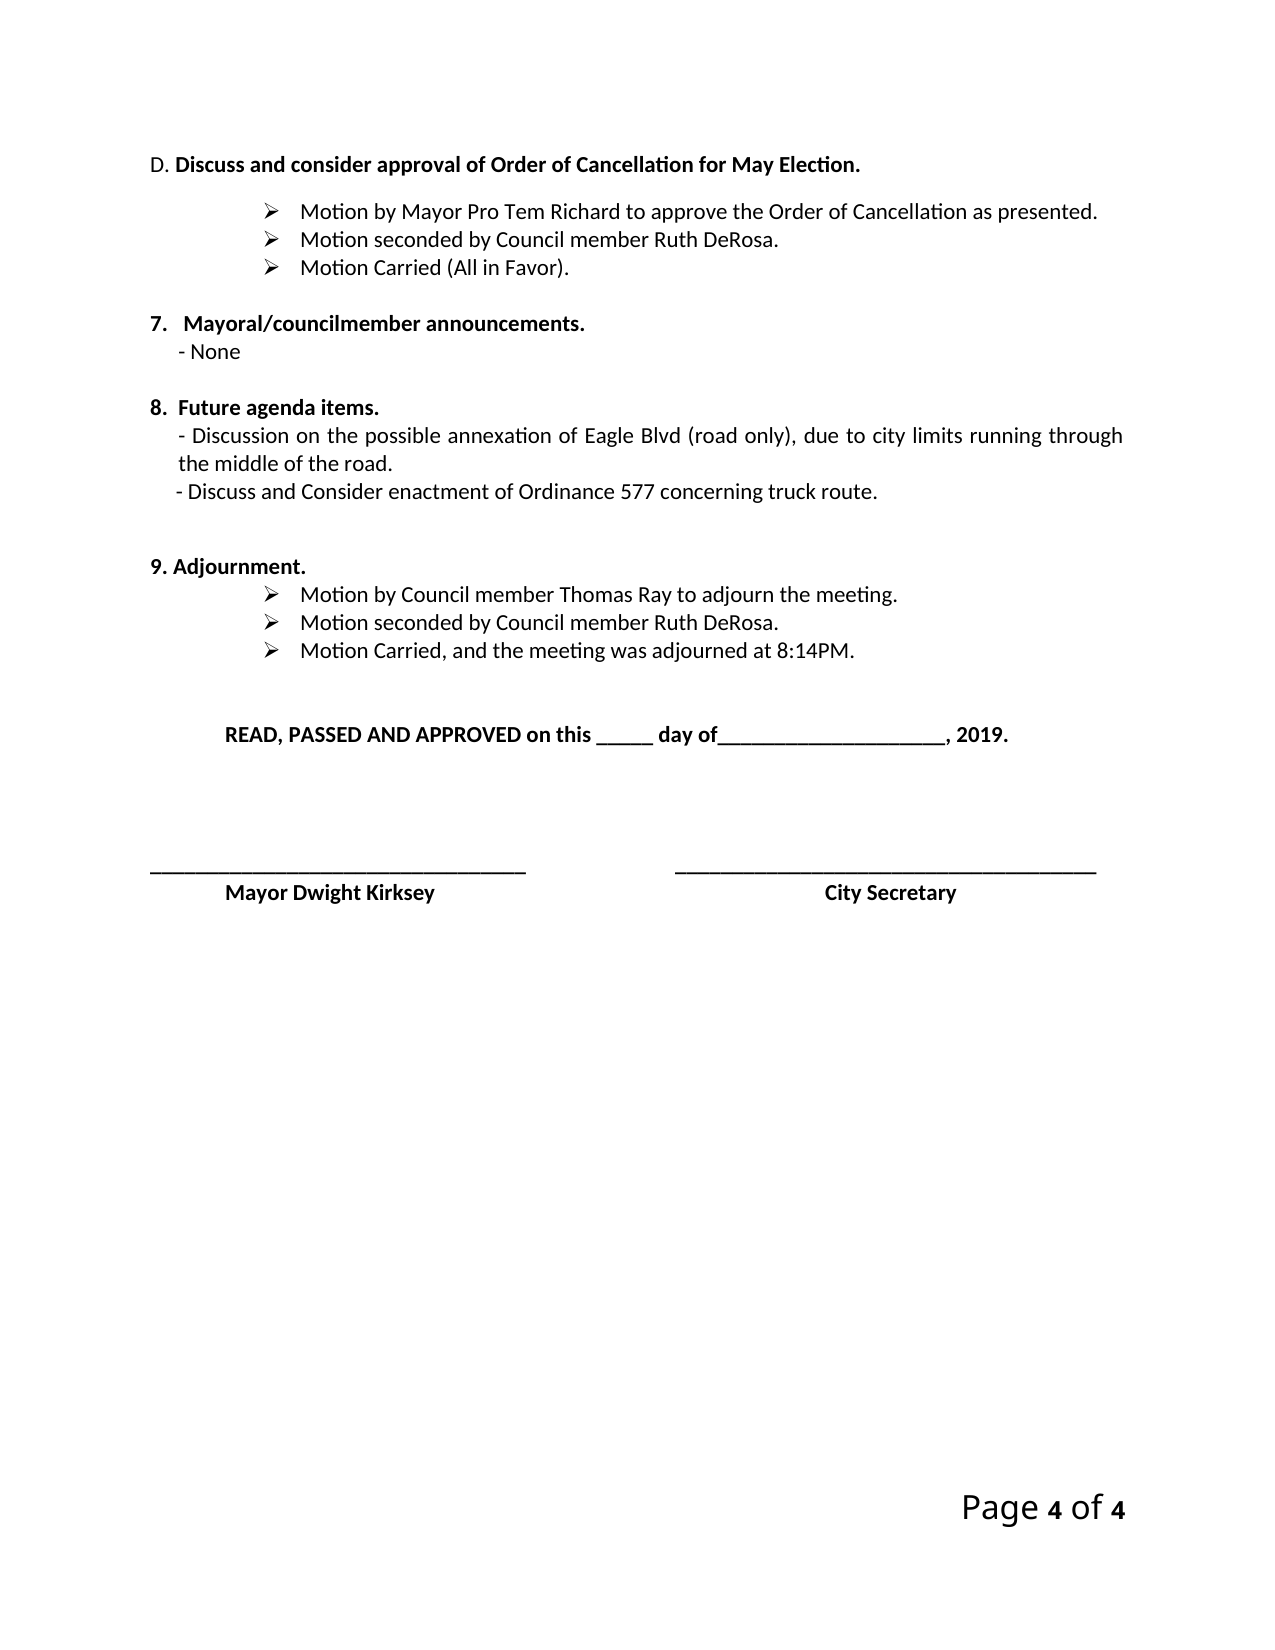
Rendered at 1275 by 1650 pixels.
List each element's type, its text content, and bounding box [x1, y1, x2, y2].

text - None [178, 337, 1125, 365]
text 9. Adjournment. [150, 552, 1125, 580]
text D. Discuss and consider approval of Order of Cancellation for May Election. [150, 150, 1125, 178]
text - Discussion on the possible annexation of Eagle Blvd (road only), due to city limits running through the middle of the road. [178, 421, 1125, 477]
text - Discuss and Consider enactment of Ordinance 577 concerning truck route. [150, 477, 1125, 505]
list Motion Carried, and the meeting was adjourned at 8:14PM. [262, 636, 1125, 664]
text Mayor Dwight Kirksey City Secretary [150, 878, 1125, 906]
text _________________________________ _____________________________________ [150, 849, 1125, 878]
list Motion seconded by Council member Ruth DeRosa. [262, 608, 1125, 636]
list Motion by Mayor Pro Tem Richard to approve the Order of Cancellation as presented. [262, 197, 1125, 225]
text READ, PASSED AND APPROVED on this _____ day of____________________, 2019. [150, 720, 1125, 748]
text 7. Mayoral/councilmember announcements. [150, 309, 1125, 337]
list Motion Carried (All in Favor). [262, 253, 1125, 281]
text 8. Future agenda items. [150, 393, 1125, 421]
list Motion by Council member Thomas Ray to adjourn the meeting. [262, 580, 1125, 608]
list Motion seconded by Council member Ruth DeRosa. [262, 225, 1125, 253]
